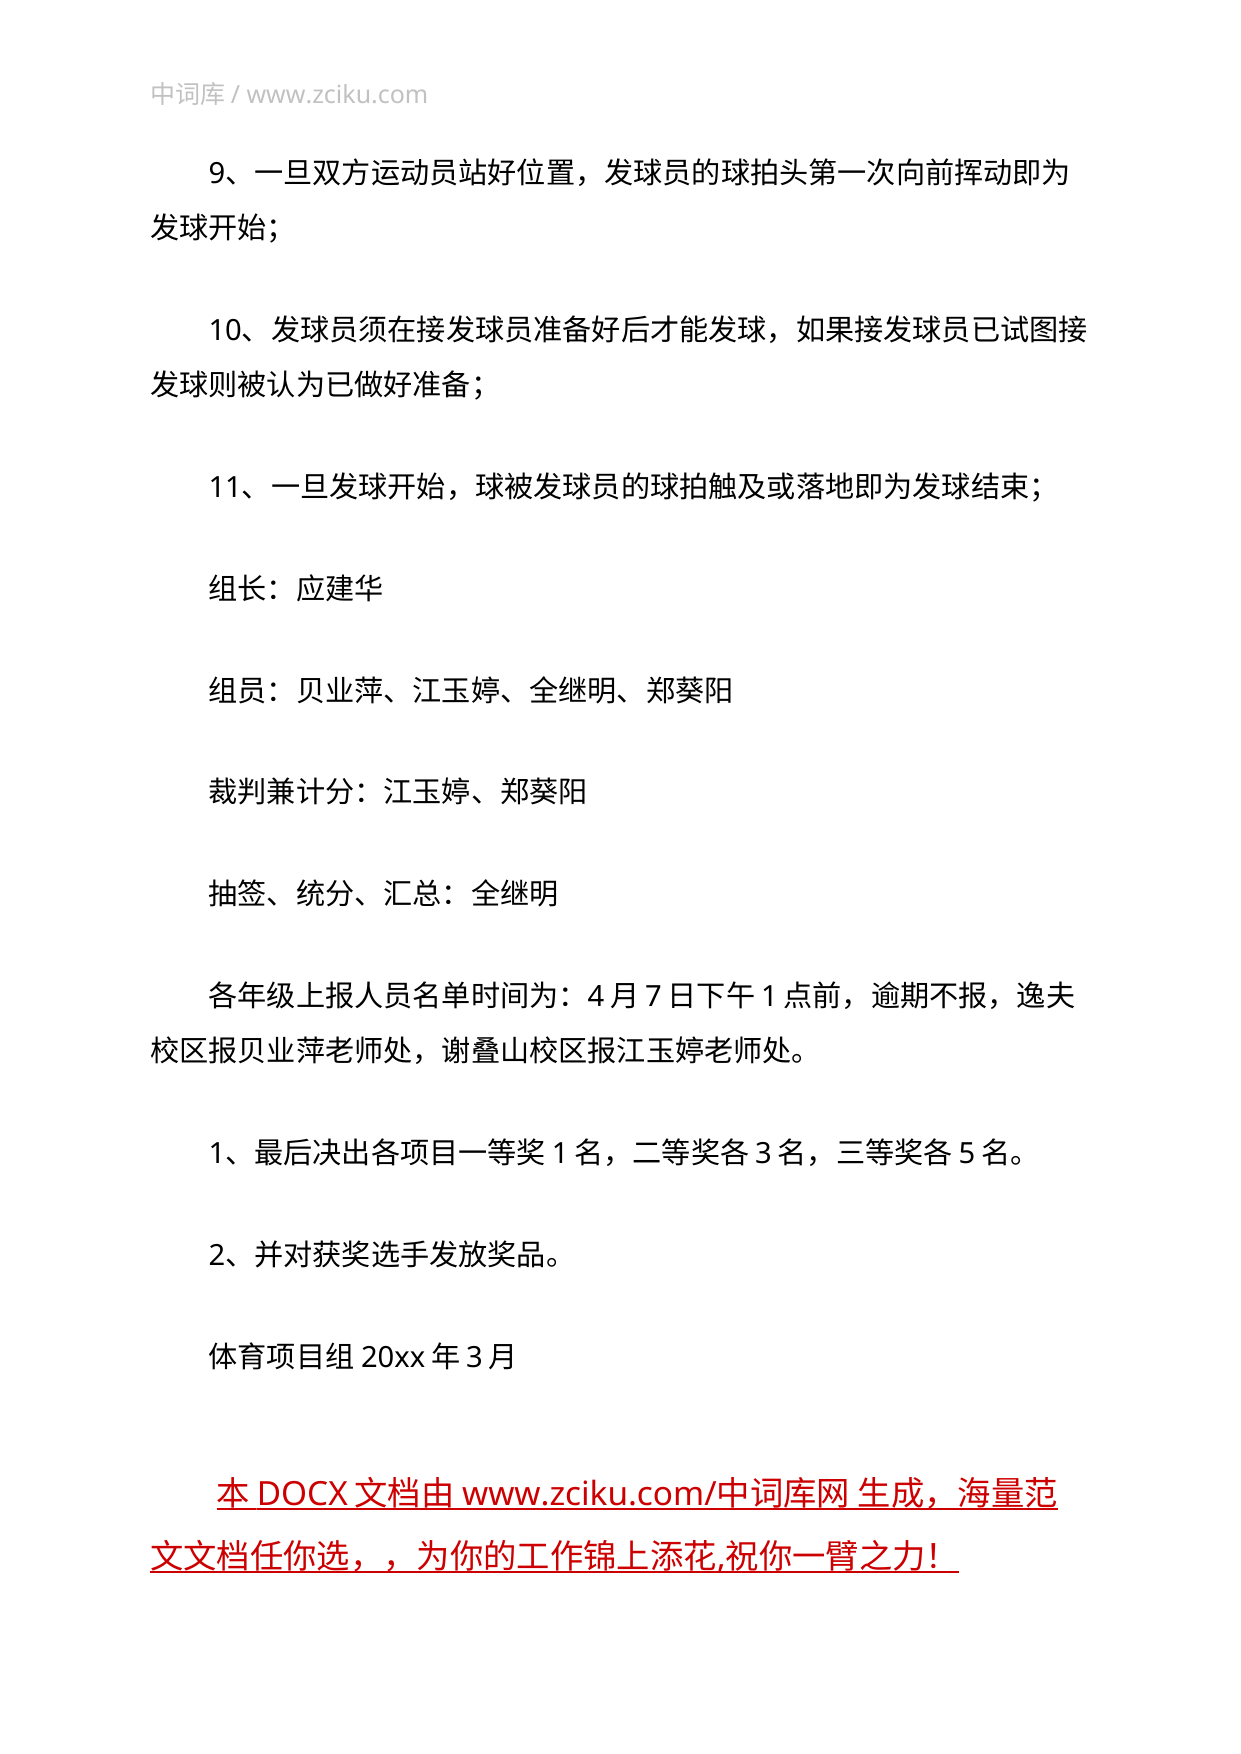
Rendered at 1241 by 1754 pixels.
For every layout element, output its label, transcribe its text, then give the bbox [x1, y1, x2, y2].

text 1、最后决出各项目一等奖1名，二等奖各3名，三等奖各5名。 [150, 1129, 1090, 1172]
text 11、一旦发球开始，球被发球员的球拍触及或落地即为发球结束； [150, 463, 1090, 506]
text 抽签、统分、汇总：全继明 [150, 871, 1090, 913]
text 组员：贝业萍、江玉婷、全继明、郑葵阳 [150, 667, 1090, 709]
text 10、发球员须在接发球员准备好后才能发球，如果接发球员已试图接发球则被认为已做好准备； [150, 307, 1090, 404]
text 本DOCX文档由 www.zciku.com/中词库网 生成，海量范文文档任你选，，为你的工作锦上添花,祝你一臂之力！ [150, 1467, 1090, 1578]
text 体育项目组 20xx年3月 [150, 1333, 1090, 1376]
text 2、并对获奖选手发放奖品。 [150, 1231, 1090, 1274]
text 裁判兼计分：江玉婷、郑葵阳 [150, 769, 1090, 811]
text 9、一旦双方运动员站好位置，发球员的球拍头第一次向前挥动即为发球开始； [150, 150, 1090, 247]
text 组长：应建华 [150, 566, 1090, 608]
text 各年级上报人员名单时间为：4月7日下午1点前，逾期不报，逸夫校区报贝业萍老师处，谢叠山校区报江玉婷老师处。 [150, 973, 1090, 1070]
